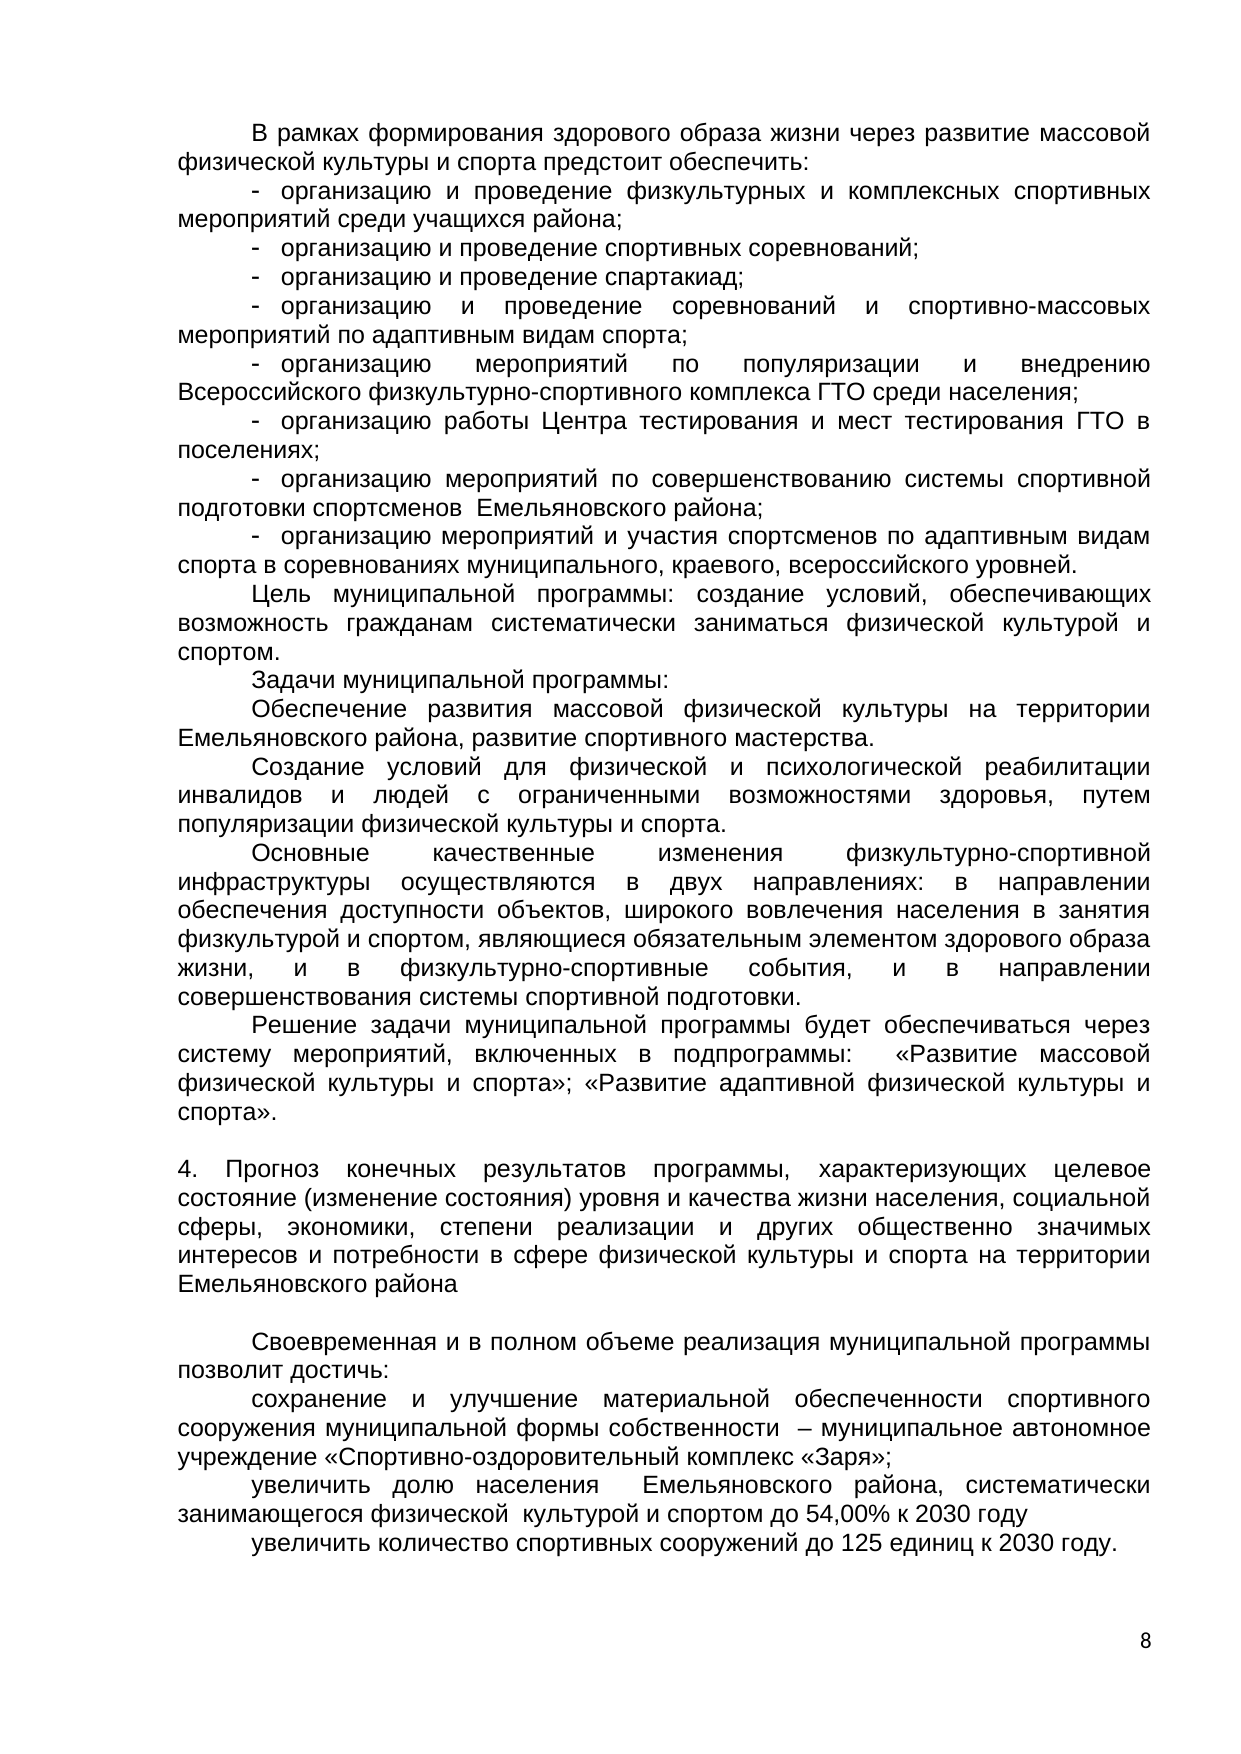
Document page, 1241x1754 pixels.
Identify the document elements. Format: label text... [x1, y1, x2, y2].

list организацию и проведение спортивных соревнований; [177, 233, 1152, 262]
text Задачи муниципальной программы: [177, 665, 1152, 694]
text В рамках формирования здорового образа жизни через развитие массовой физической культуры и спорта предстоит обеспечить: [177, 118, 1152, 176]
list организацию мероприятий по совершенствованию системы спортивной подготовки спортсменов Емельяновского района; [177, 464, 1152, 521]
text увеличить количество спортивных сооружений до 125 единиц к 2030 году. [177, 1528, 1152, 1556]
list организацию и проведение соревнований и спортивно-массовых мероприятий по адаптивным видам спорта; [177, 291, 1152, 348]
list организацию и проведение физкультурных и комплексных спортивных мероприятий среди учащихся района; [177, 176, 1152, 233]
list организацию и проведение спартакиад; [177, 262, 1152, 291]
list организацию мероприятий и участия спортсменов по адаптивным видам спорта в соревнованиях муниципального, краевого, всероссийского уровней. [177, 521, 1152, 579]
text Основные качественные изменения физкультурно-спортивной инфраструктуры осуществляются в двух направлениях: в направлении обеспечения доступности объектов, широкого вовлечения населения в занятия физкультурой и спортом, являющиеся обязательным элементом здорового образа жизни, и в физкультурно-спортивные события, и в направлении совершенствования системы спортивной подготовки. [177, 838, 1152, 1010]
text Цель муниципальной программы: создание условий, обеспечивающих возможность гражданам систематически заниматься физической культурой и спортом. [177, 579, 1152, 665]
text Решение задачи муниципальной программы будет обеспечиваться через систему мероприятий, включенных в подпрограммы: «Развитие массовой физической культуры и спорта»; «Развитие адаптивной физической культуры и спорта». [177, 1010, 1152, 1125]
text Обеспечение развития массовой физической культуры на территории Емельяновского района, развитие спортивного мастерства. [177, 694, 1152, 751]
text сохранение и улучшение материальной обеспеченности спортивного сооружения муниципальной формы собственности – муниципальное автономное учреждение «Спортивно-оздоровительный комплекс «Заря»; [177, 1384, 1152, 1470]
text Создание условий для физической и психологической реабилитации инвалидов и людей с ограниченными возможностями здоровья, путем популяризации физической культуры и спорта. [177, 751, 1152, 838]
list организацию мероприятий по популяризации и внедрению Всероссийского физкультурно-спортивного комплекса ГТО среди населения; [177, 348, 1152, 406]
text 4. Прогноз конечных результатов программы, характеризующих целевое состояние (изменение состояния) уровня и качества жизни населения, социальной сферы, экономики, степени реализации и других общественно значимых интересов и потребности в сфере физической культуры и спорта на территории Емельяновского района [177, 1154, 1152, 1298]
text увеличить долю населения Емельяновского района, систематически занимающегося физической культурой и спортом до 54,00% к 2030 году [177, 1470, 1152, 1528]
list организацию работы Центра тестирования и мест тестирования ГТО в поселениях; [177, 406, 1152, 464]
text Своевременная и в полном объеме реализация муниципальной программы позволит достичь: [177, 1326, 1152, 1384]
